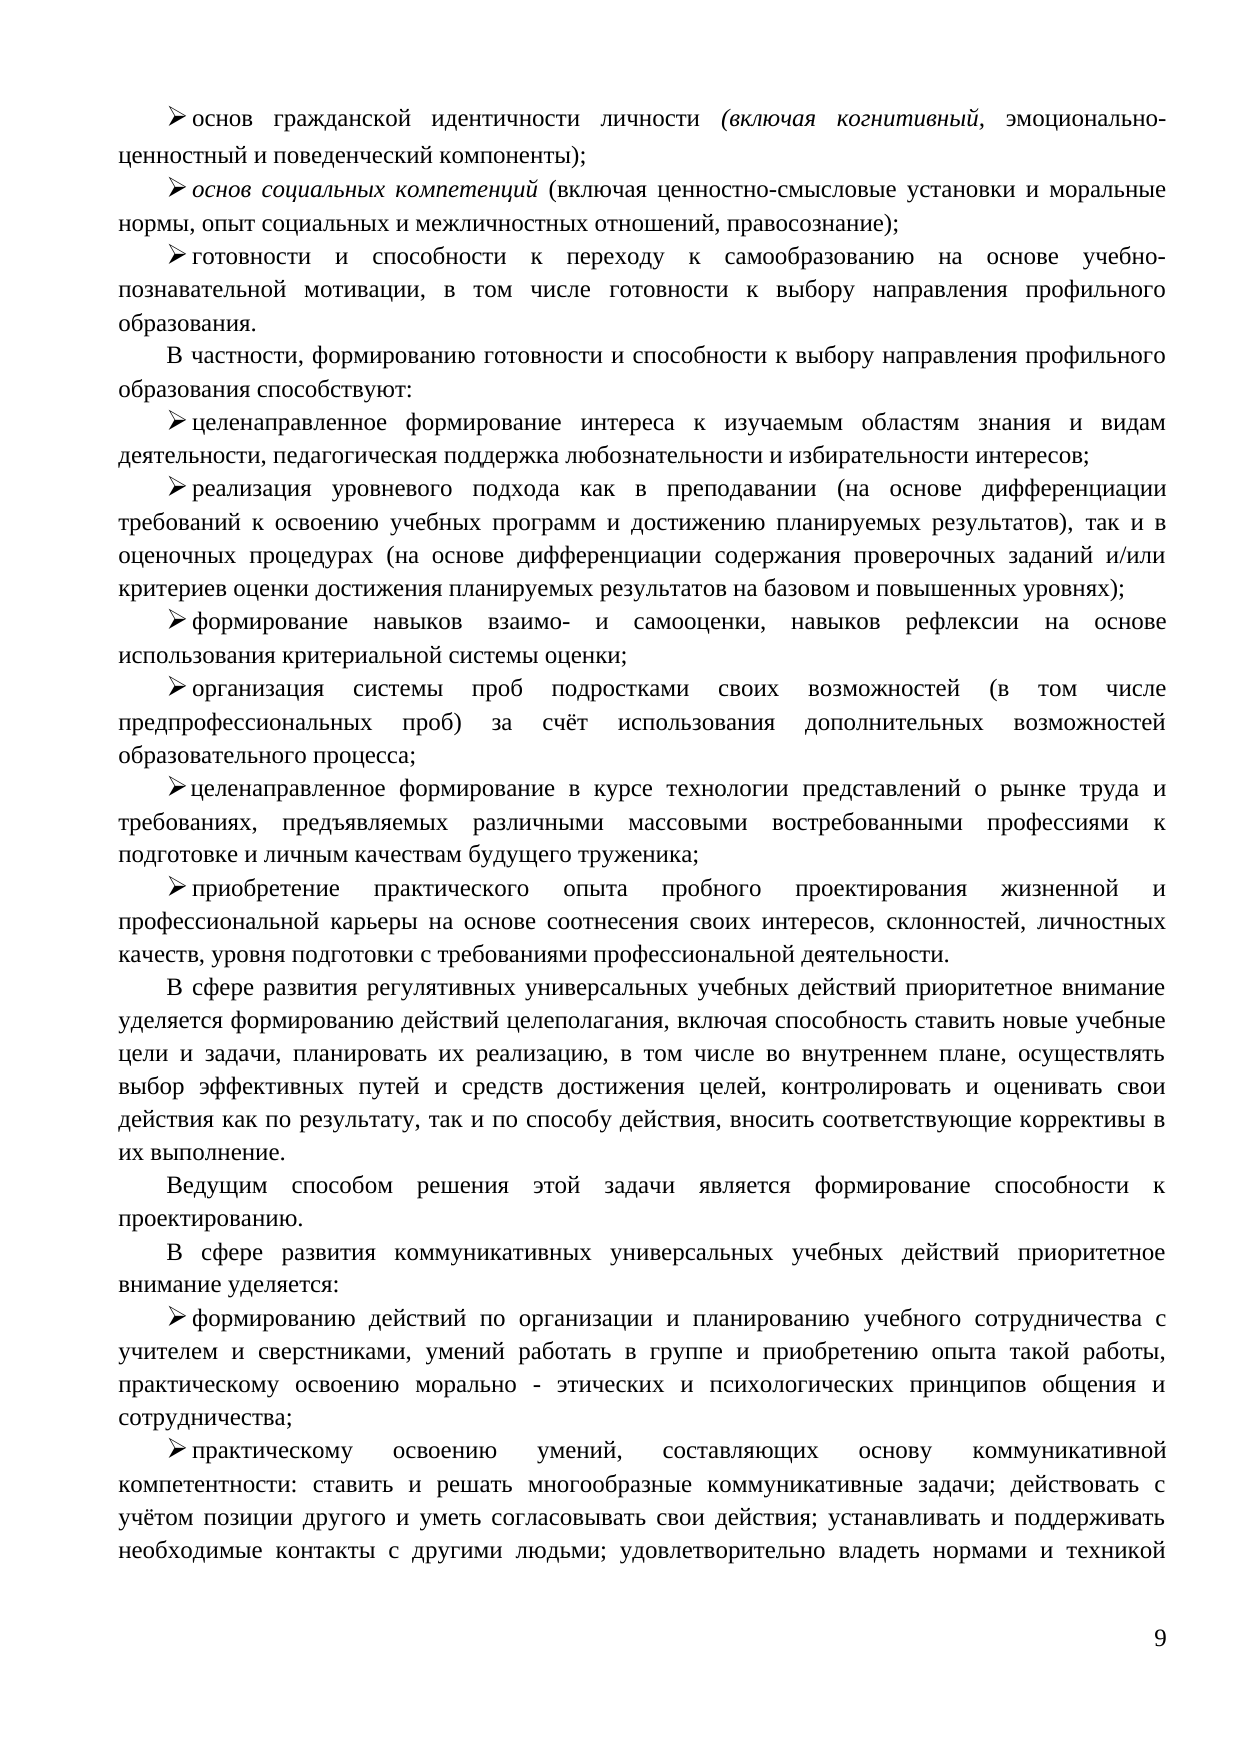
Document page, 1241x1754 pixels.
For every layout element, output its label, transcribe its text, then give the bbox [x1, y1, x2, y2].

list формирование навыков взаимо- и самооценки, навыков рефлексии на основе использования критериальной системы оценки; [118, 606, 1167, 669]
text В сфере развития коммуникативных универсальных учебных действий приоритетное внимание уделяется: [118, 1237, 1167, 1298]
list готовности и способности к переходу к самообразованию на основе учебно-познавательной мотивации, в том числе готовности к выбору направления профильного образования. [118, 241, 1167, 336]
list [118, 1435, 1167, 1564]
list целенаправленное формирование в курсе технологии представлений о рынке труда и требованиях, предъявляемых различными массовыми востребованными профессиями к подготовке и личным качествам будущего труженика; [118, 773, 1167, 868]
text В сфере развития регулятивных универсальных учебных действий приоритетное внимание уделяется формированию действий целеполагания, включая способность ставить новые учебные цели и задачи, планировать их реализацию, в том числе во внутреннем плане, осуществлять выбор эффективных путей и средств достижения целей, контролировать и оценивать свои действия как по результату, так и по способу действия, вносить соответствующие коррективы в их выполнение. [118, 972, 1167, 1166]
list основ гражданской идентичности личности (включая когнитивный, эмоционально-ценностный и поведенческий компоненты); [118, 103, 1167, 169]
list реализация уровневого подхода как в преподавании (на основе дифференциации требований к освоению учебных программ и достижению планируемых результатов), так и в оценочных процедурах (на основе дифференциации содержания проверочных заданий и/или критериев оценки достижения планируемых результатов на базовом и повышенных уровнях); [118, 473, 1167, 602]
list основ социальных компетенций (включая ценностно-смысловые установки и моральные нормы, опыт социальных и межличностных отношений, правосознание); [118, 174, 1167, 237]
list формированию действий по организации и планированию учебного сотрудничества с учителем и сверстниками, умений работать в группе и приобретению опыта такой работы, практическому освоению морально - этических и психологических принципов общения и сотрудничества; [118, 1303, 1167, 1431]
text Ведущим способом решения этой задачи является формирование способности к проектированию. [118, 1171, 1167, 1232]
list приобретение практического опыта пробного проектирования жизненной и профессиональной карьеры на основе соотнесения своих интересов, склонностей, личностных качеств, уровня подготовки с требованиями профессиональной деятельности. [118, 873, 1167, 968]
text В частности, формированию готовности и способности к выбору направления профильного образования способствуют: [118, 341, 1167, 402]
list организация системы проб подростками своих возможностей (в том числе предпрофессиональных проб) за счёт использования дополнительных возможностей образовательного процесса; [118, 673, 1167, 768]
list целенаправленное формирование интереса к изучаемым областям знания и видам деятельности, педагогическая поддержка любознательности и избирательности интересов; [118, 407, 1167, 469]
